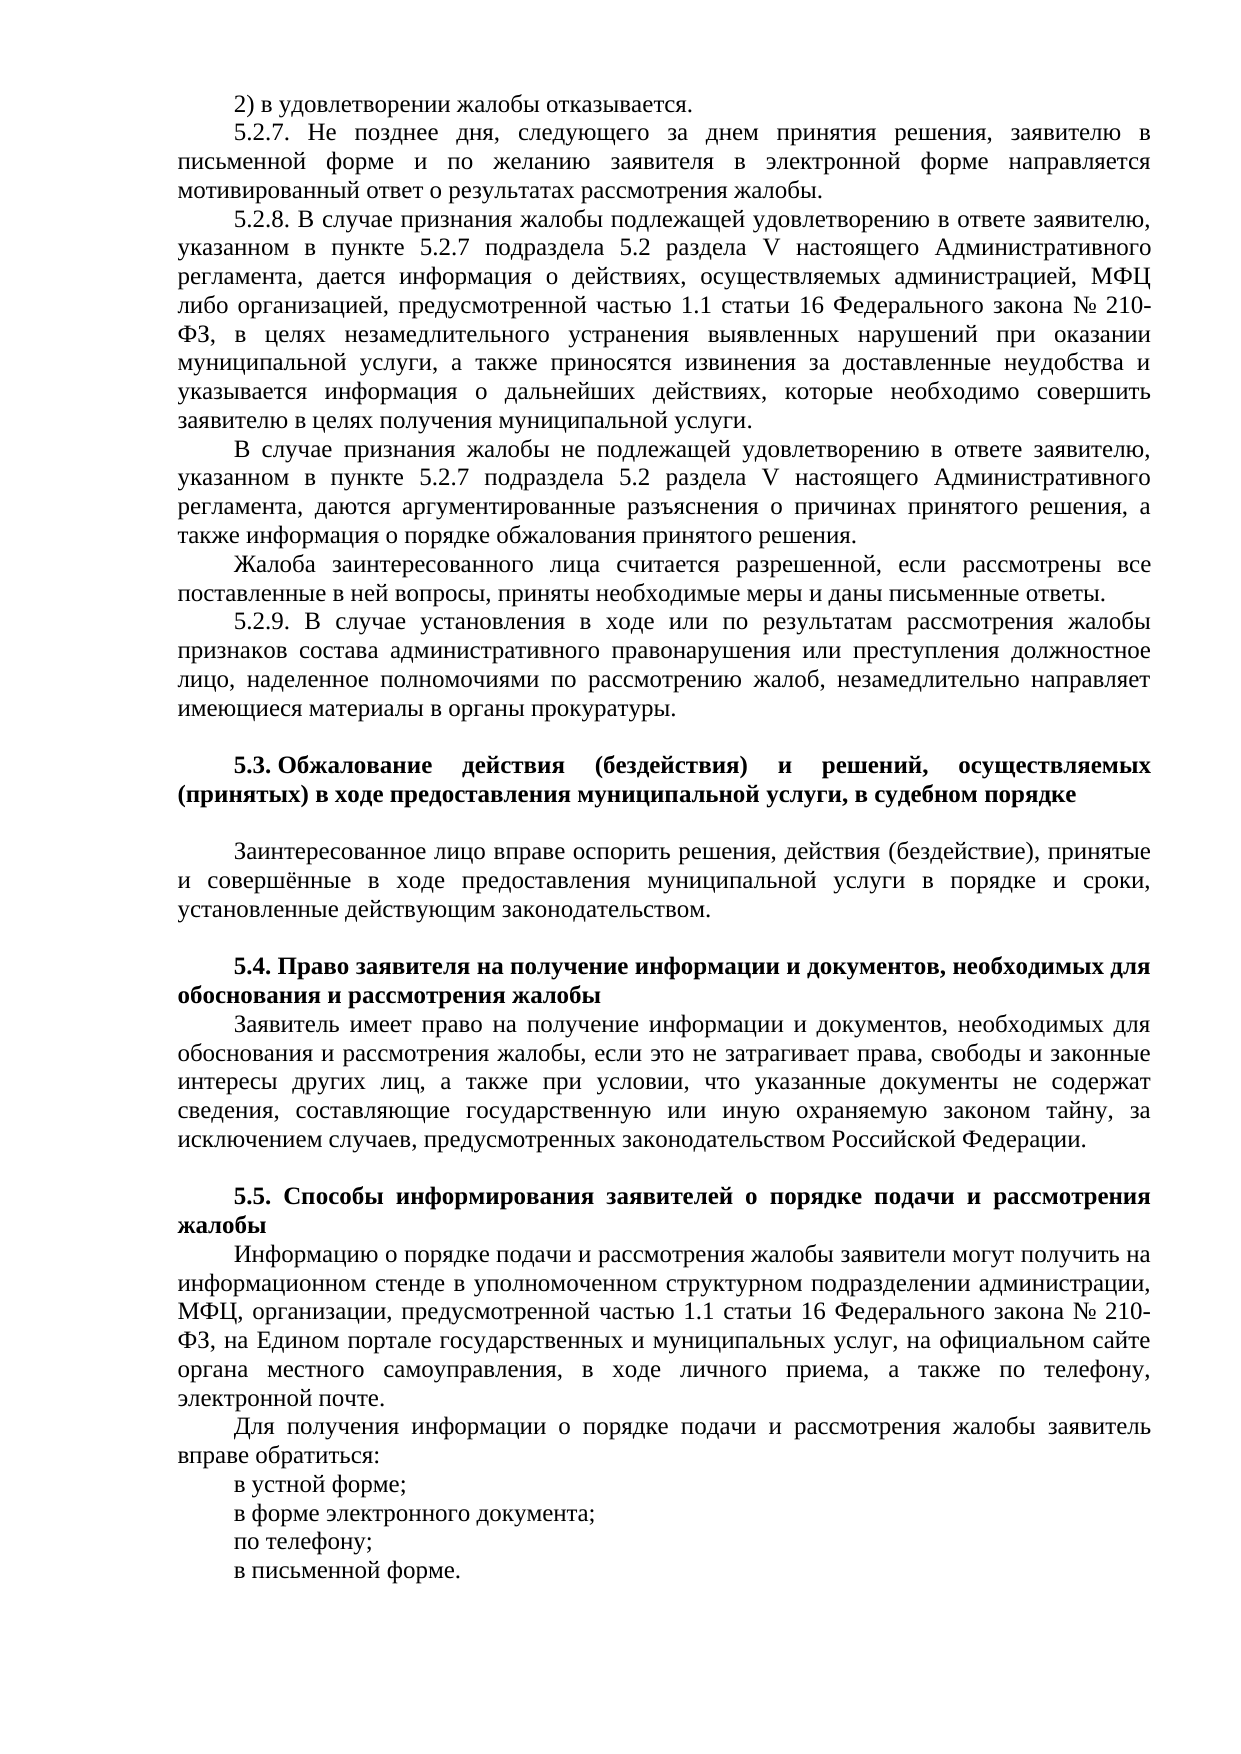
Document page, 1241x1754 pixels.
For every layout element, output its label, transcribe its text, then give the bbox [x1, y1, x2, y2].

text 5.2.7. Не позднее дня, следующего за днем принятия решения, заявителю в письменной форме и по желанию заявителя в электронной форме направляется мотивированный ответ о результатах рассмотрения жалобы. [177, 117, 1152, 204]
text 5.2.8. В случае признания жалобы подлежащей удовлетворению в ответе заявителю, указанном в пункте 5.2.7 подраздела 5.2 раздела V настоящего Административного регламента, дается информация о действиях, осуществляемых администрацией, МФЦ либо организацией, предусмотренной частью 1.1 статьи 16 Федерального закона № 210-ФЗ, в целях незамедлительного устранения выявленных нарушений при оказании муниципальной услуги, а также приносятся извинения за доставленные неудобства и указывается информация о дальнейших действиях, которые необходимо совершить заявителю в целях получения муниципальной услуги. [177, 204, 1152, 434]
text в письменной форме. [177, 1555, 1152, 1584]
text Информацию о порядке подачи и рассмотрения жалобы заявители могут получить на информационном стенде в уполномоченном структурном подразделении администрации, МФЦ, организации, предусмотренной частью 1.1 статьи 16 Федерального закона № 210-ФЗ, на Едином портале государственных и муниципальных услуг, на официальном сайте органа местного самоуправления, в ходе личного приема, а также по телефону, электронной почте. [177, 1239, 1152, 1411]
text 5.2.9. В случае установления в ходе или по результатам рассмотрения жалобы признаков состава административного правонарушения или преступления должностное лицо, наделенное полномочиями по рассмотрению жалоб, незамедлительно направляет имеющиеся материалы в органы прокуратуры. [177, 606, 1152, 721]
text 2) в удовлетворении жалобы отказывается. [177, 89, 1152, 117]
text по телефону; [177, 1526, 1152, 1555]
text Заинтересованное лицо вправе оспорить решения, действия (бездействие), принятые и совершённые в ходе предоставления муниципальной услуги в порядке и сроки, установленные действующим законодательством. [177, 836, 1152, 923]
text в устной форме; [177, 1469, 1152, 1498]
text 5.4. Право заявителя на получение информации и документов, необходимых для обоснования и рассмотрения жалобы [177, 951, 1152, 1009]
text Заявитель имеет право на получение информации и документов, необходимых для обоснования и рассмотрения жалобы, если это не затрагивает права, свободы и законные интересы других лиц, а также при условии, что указанные документы не содержат сведения, составляющие государственную или иную охраняемую законом тайну, за исключением случаев, предусмотренных законодательством Российской Федерации. [177, 1009, 1152, 1153]
text Для получения информации о порядке подачи и рассмотрения жалобы заявитель вправе обратиться: [177, 1411, 1152, 1469]
text 5.3. Обжалование действия (бездействия) и решений, осуществляемых (принятых) в ходе предоставления муниципальной услуги, в судебном порядке [177, 750, 1152, 808]
text Жалоба заинтересованного лица считается разрешенной, если рассмотрены все поставленные в ней вопросы, приняты необходимые меры и даны письменные ответы. [177, 549, 1152, 606]
text 5.5. Способы информирования заявителей о порядке подачи и рассмотрения жалобы [177, 1181, 1152, 1239]
text в форме электронного документа; [177, 1498, 1152, 1526]
text В случае признания жалобы не подлежащей удовлетворению в ответе заявителю, указанном в пункте 5.2.7 подраздела 5.2 раздела V настоящего Административного регламента, даются аргументированные разъяснения о причинах принятого решения, а также информация о порядке обжалования принятого решения. [177, 434, 1152, 549]
